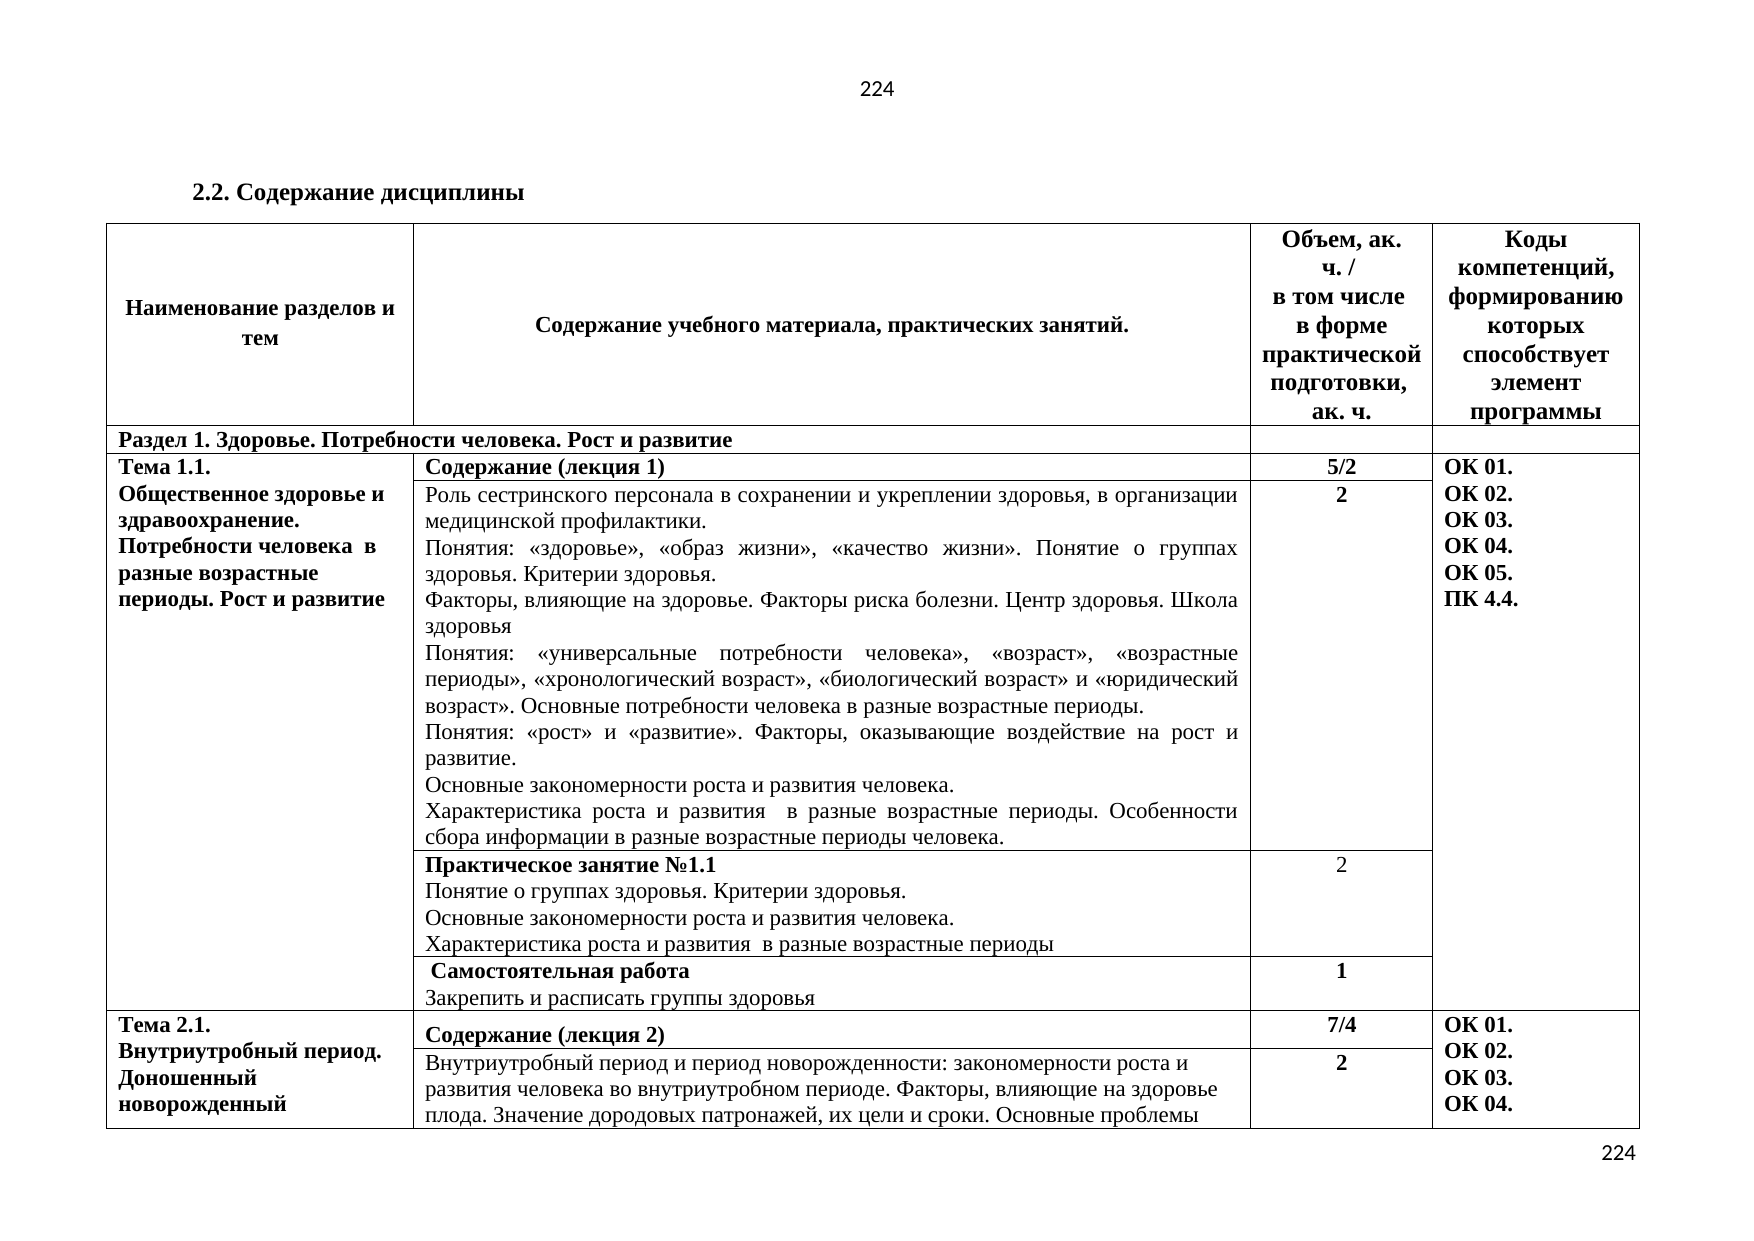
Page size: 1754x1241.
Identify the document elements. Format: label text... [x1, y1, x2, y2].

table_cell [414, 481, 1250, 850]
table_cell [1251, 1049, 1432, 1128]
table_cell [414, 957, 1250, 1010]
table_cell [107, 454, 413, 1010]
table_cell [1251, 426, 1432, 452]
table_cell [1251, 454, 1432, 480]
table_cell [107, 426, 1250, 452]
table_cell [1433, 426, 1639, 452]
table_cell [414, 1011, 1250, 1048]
text 2.2. Содержание дисциплины [118, 177, 1636, 206]
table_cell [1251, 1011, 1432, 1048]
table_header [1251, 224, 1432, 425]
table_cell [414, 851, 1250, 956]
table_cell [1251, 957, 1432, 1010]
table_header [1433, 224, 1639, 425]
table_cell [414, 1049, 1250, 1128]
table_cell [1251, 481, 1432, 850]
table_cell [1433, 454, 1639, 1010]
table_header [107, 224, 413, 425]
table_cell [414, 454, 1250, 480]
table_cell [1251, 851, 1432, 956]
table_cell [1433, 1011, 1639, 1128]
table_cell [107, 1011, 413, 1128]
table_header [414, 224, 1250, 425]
